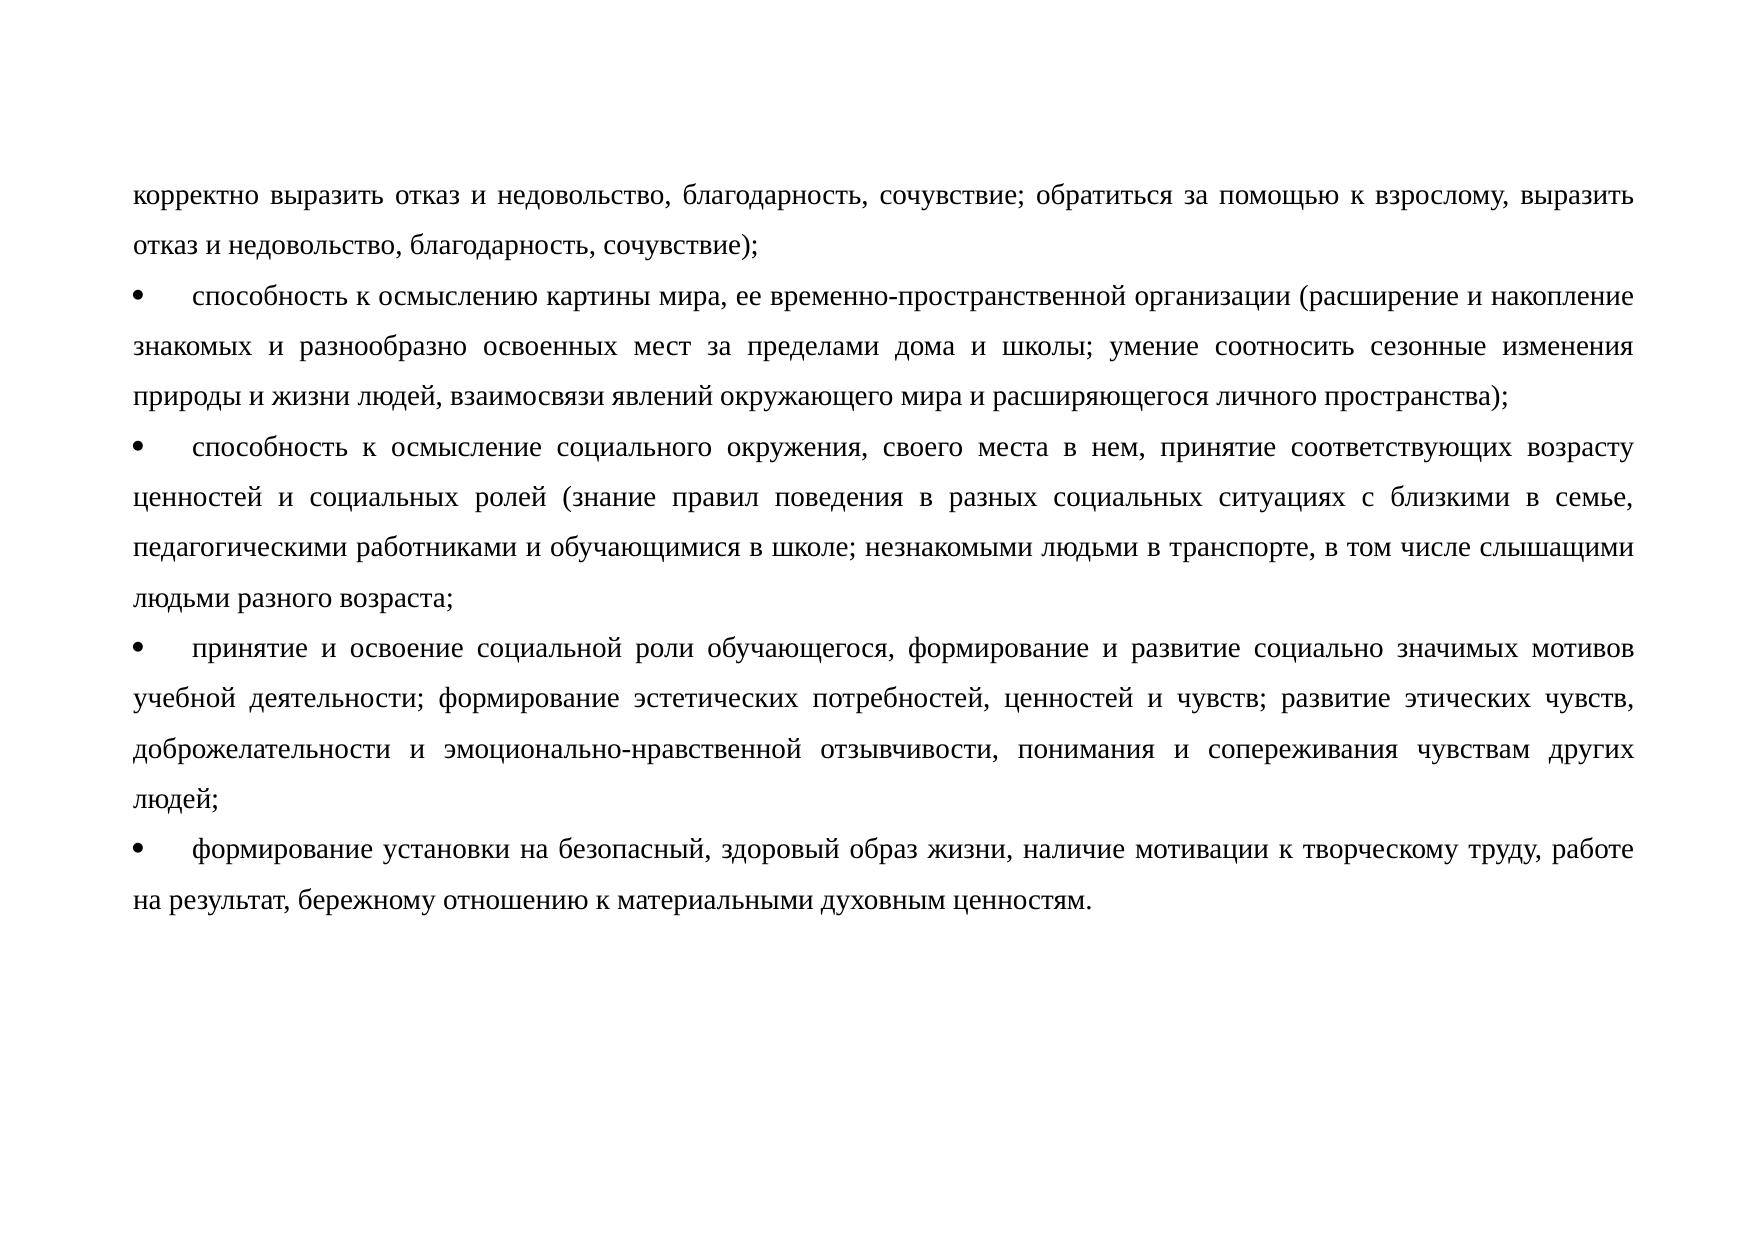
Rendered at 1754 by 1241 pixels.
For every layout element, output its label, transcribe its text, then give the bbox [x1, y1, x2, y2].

list способность к осмыслению картины мира, ее временно-пространственной организации (расширение и накопление знакомых и разнообразно освоенных мест за пределами дома и школы; умение соотносить сезонные изменения природы и жизни людей, взаимосвязи явлений окружающего мира и расширяющегося личного пространства); [133, 278, 1636, 412]
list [133, 177, 1636, 261]
list формирование установки на безопасный, здоровый образ жизни, наличие мотивации к творческому труду, работе на результат, бережному отношению к материальными духовным ценностям. [133, 832, 1636, 916]
list принятие и освоение социальной роли обучающегося, формирование и развитие социально значимых мотивов учебной деятельности; формирование эстетических потребностей, ценностей и чувств; развитие этических чувств, доброжелательности и эмоционально-нравственной отзывчивости, понимания и сопереживания чувствам других людей; [133, 630, 1636, 815]
list способность к осмысление социального окружения, своего места в нем, принятие соответствующих возрасту ценностей и социальных ролей (знание правил поведения в разных социальных ситуациях с близкими в семье, педагогическими работниками и обучающимися в школе; незнакомыми людьми в транспорте, в том числе слышащими людьми разного возраста; [133, 429, 1636, 613]
